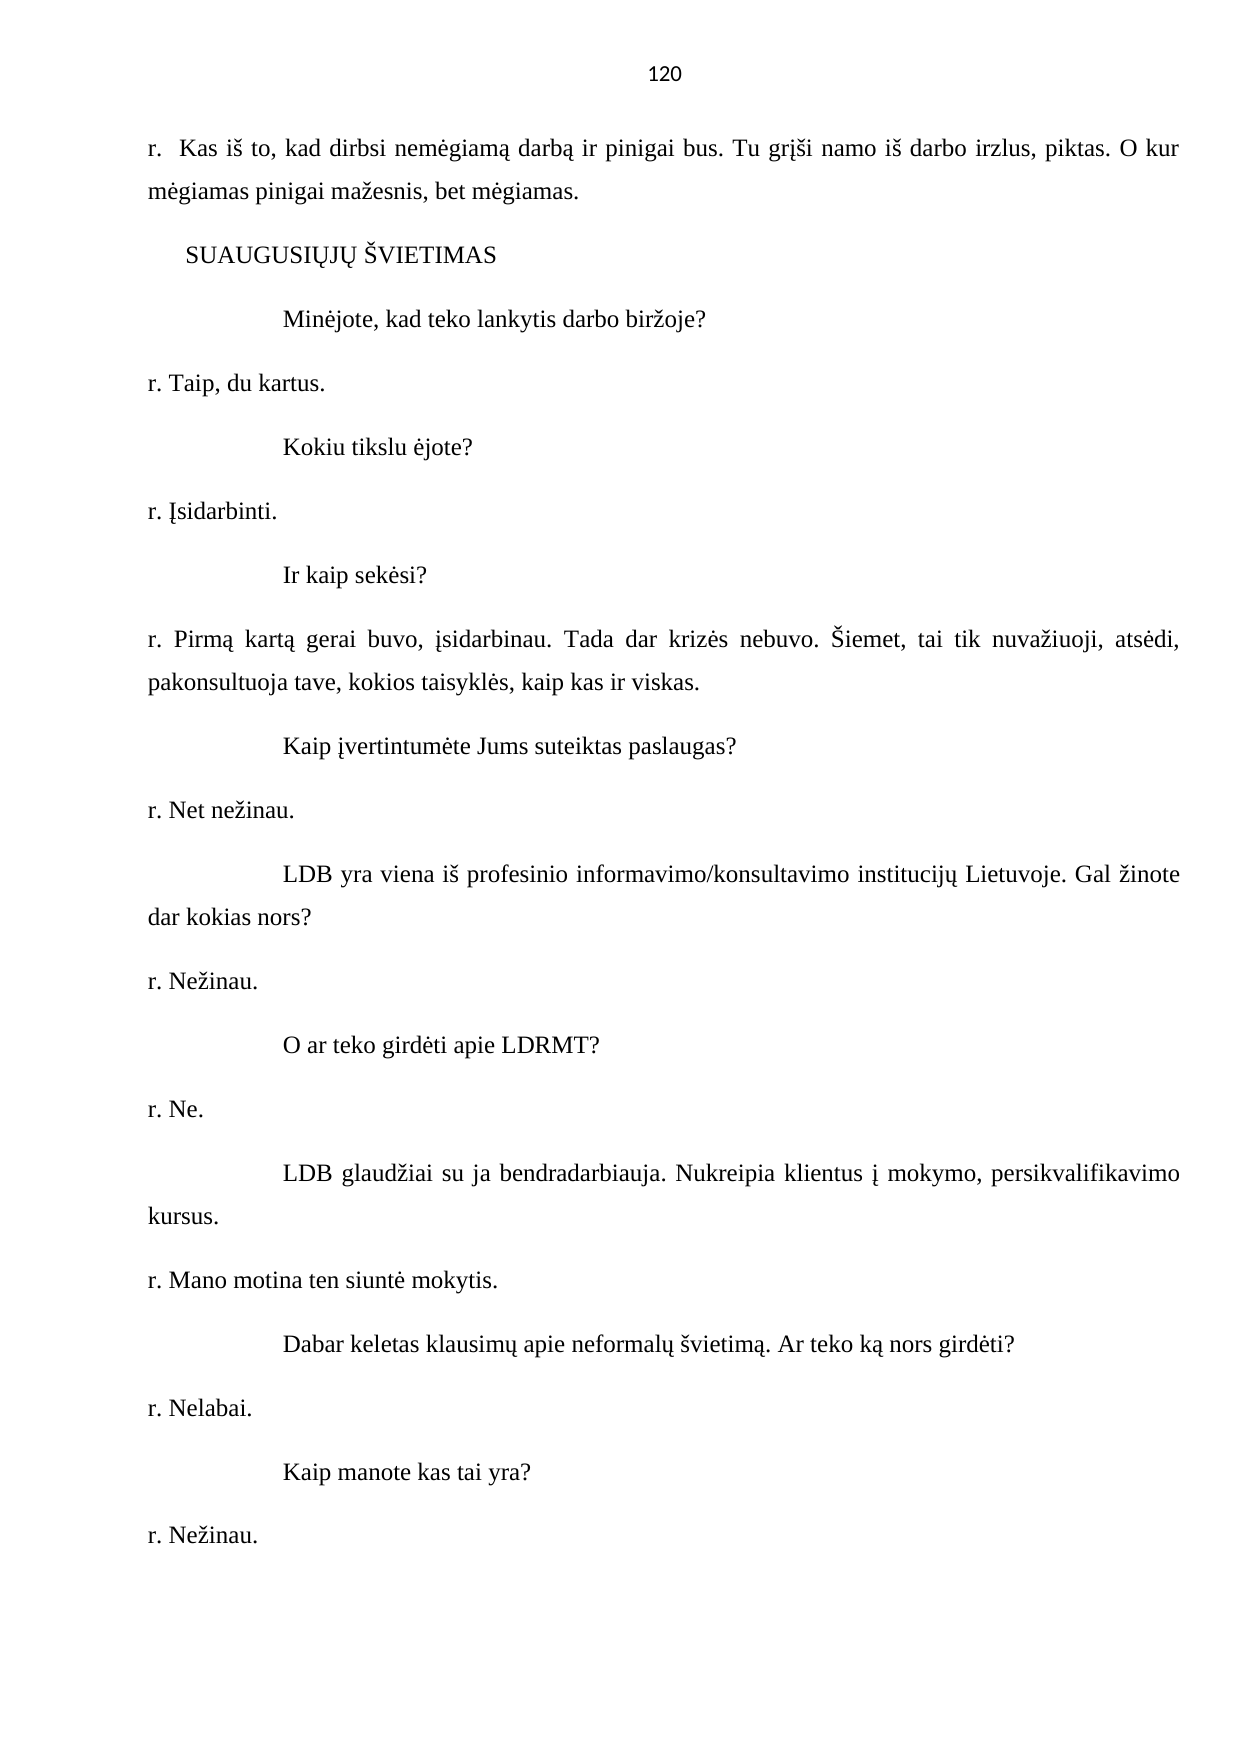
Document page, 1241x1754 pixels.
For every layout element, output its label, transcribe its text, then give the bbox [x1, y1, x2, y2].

text r. Mano motina ten siuntė mokytis. [148, 1265, 1181, 1293]
text Ir kaip sekėsi? [148, 560, 1181, 588]
text r. Taip, du kartus. [148, 368, 1181, 397]
text r. Nežinau. [148, 1521, 1181, 1549]
text Kaip įvertintumėte Jums suteiktas paslaugas? [148, 731, 1181, 759]
text SUAUGUSIŲJŲ ŠVIETIMAS [148, 240, 1181, 269]
text Dabar keletas klausimų apie neformalų švietimą. Ar teko ką nors girdėti? [148, 1329, 1181, 1357]
text r. Nelabai. [148, 1393, 1181, 1421]
text Kaip manote kas tai yra? [148, 1457, 1181, 1485]
text r. Kas iš to, kad dirbsi nemėgiamą darbą ir pinigai bus. Tu grįši namo iš darbo irzlus, piktas. O kur mėgiamas pinigai mažesnis, bet mėgiamas. [148, 133, 1181, 205]
text r. Net nežinau. [148, 795, 1181, 823]
text r. Nežinau. [148, 966, 1181, 994]
text Minėjote, kad teko lankytis darbo biržoje? [148, 304, 1181, 333]
text Kokiu tikslu ėjote? [148, 432, 1181, 461]
text O ar teko girdėti apie LDRMT? [148, 1030, 1181, 1058]
text r. Pirmą kartą gerai buvo, įsidarbinau. Tada dar krizės nebuvo. Šiemet, tai tik nuvažiuoji, atsėdi, pakonsultuoja tave, kokios taisyklės, kaip kas ir viskas. [148, 624, 1181, 696]
text r. Ne. [148, 1094, 1181, 1122]
text LDB yra viena iš profesinio informavimo/konsultavimo institucijų Lietuvoje. Gal žinote dar kokias nors? [148, 859, 1181, 931]
text LDB glaudžiai su ja bendradarbiauja. Nukreipia klientus į mokymo, persikvalifikavimo kursus. [148, 1158, 1181, 1229]
text r. Įsidarbinti. [148, 496, 1181, 524]
